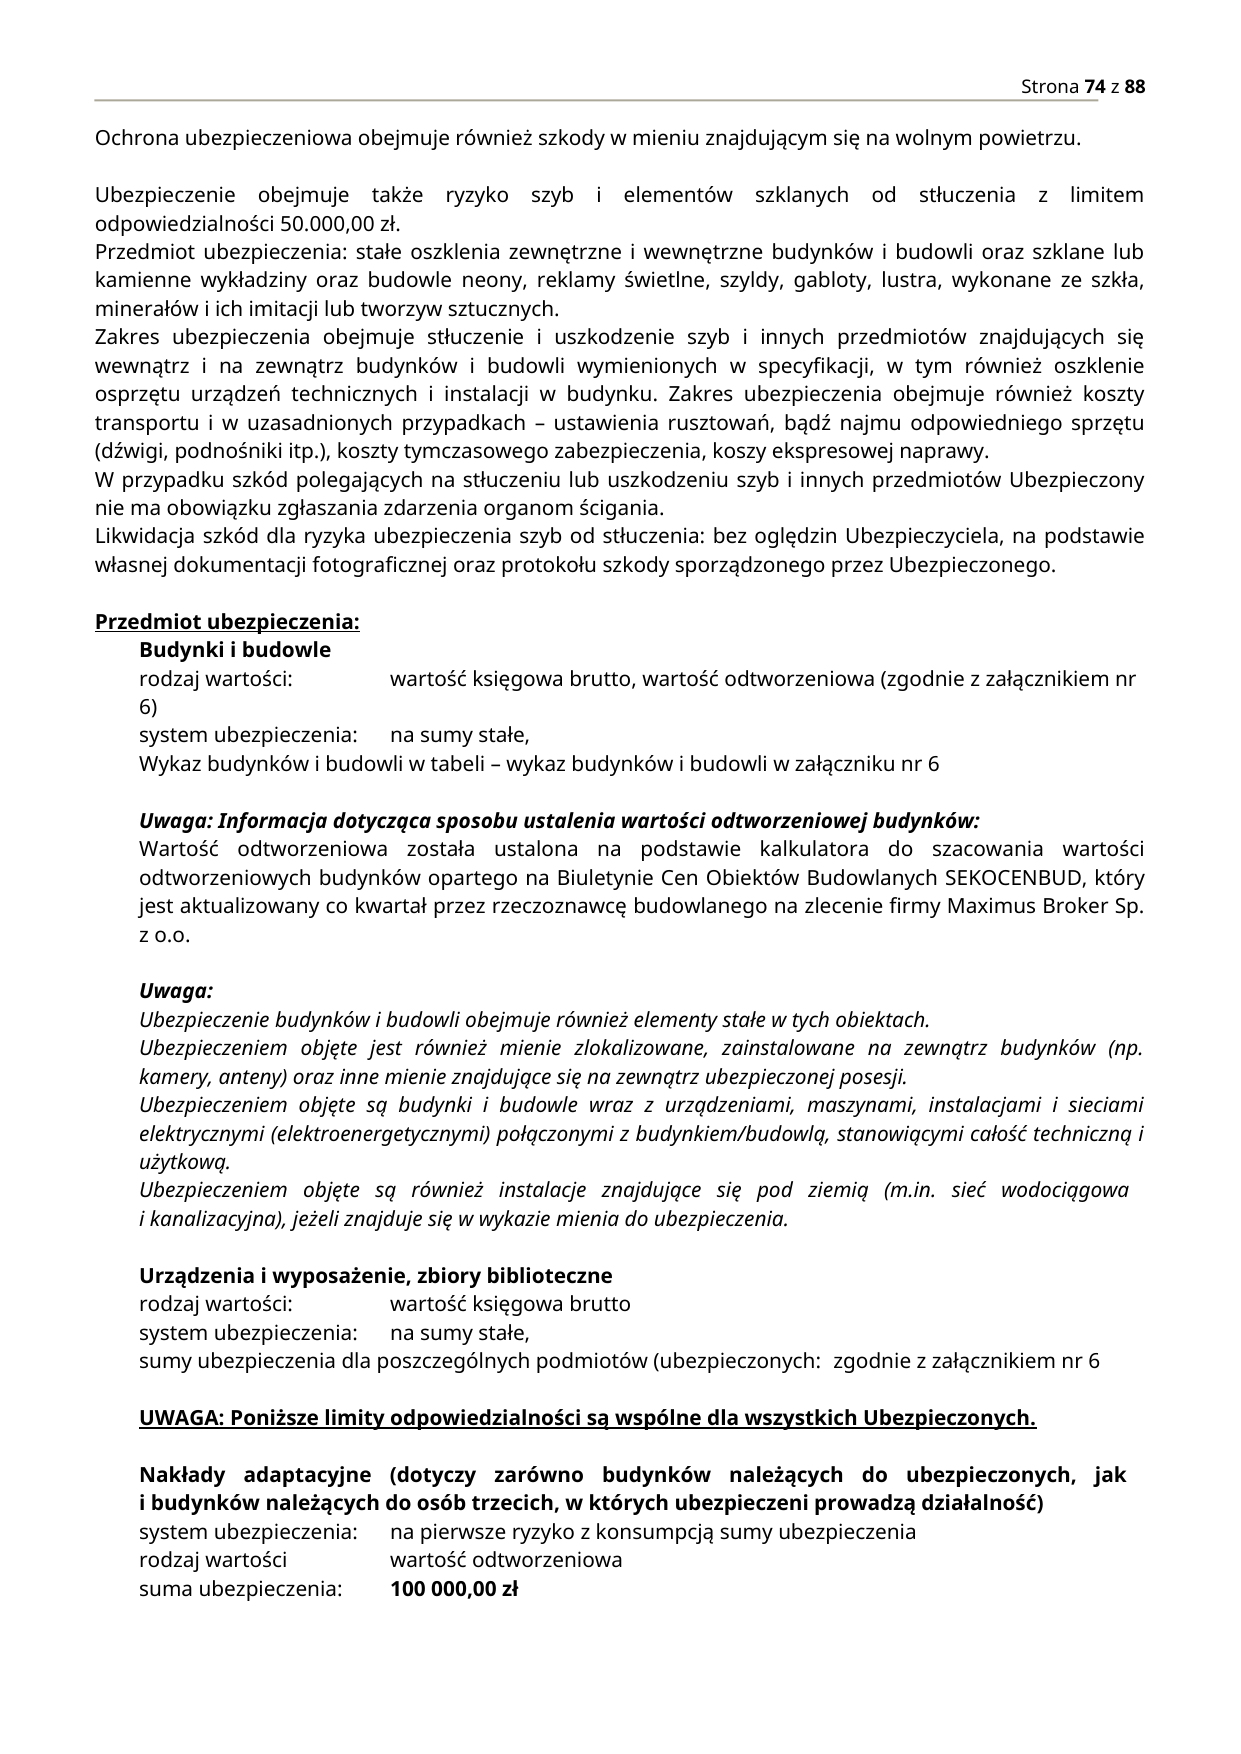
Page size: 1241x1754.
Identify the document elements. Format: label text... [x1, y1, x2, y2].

text system ubezpieczenia: na sumy stałe, [139, 721, 1146, 749]
text rodzaj wartości wartość odtworzeniowa [139, 1545, 1146, 1574]
text Wykaz budynków i budowli w tabeli – wykaz budynków i budowli w załączniku nr 6 [139, 749, 1146, 777]
text rodzaj wartości: wartość księgowa brutto, wartość odtworzeniowa (zgodnie z załącznikiem nr 6) [139, 664, 1146, 721]
text suma ubezpieczenia: 100 000,00 zł [139, 1574, 1146, 1602]
text Ubezpieczenie obejmuje także ryzyko szyb i elementów szklanych od stłuczenia z limitem odpowiedzialności 50.000,00 zł. [94, 180, 1146, 237]
text Ubezpieczenie budynków i budowli obejmuje również elementy stałe w tych obiektach. [139, 1005, 1146, 1033]
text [139, 1517, 1146, 1545]
text Ubezpieczeniem objęte są budynki i budowle wraz z urządzeniami, maszynami, instalacjami i sieciami elektrycznymi (elektroenergetycznymi) połączonymi z budynkiem/budowlą, stanowiącymi całość techniczną i użytkową. [139, 1090, 1146, 1176]
text Uwaga: Informacja dotycząca sposobu ustalenia wartości odtworzeniowej budynków: [139, 806, 1146, 834]
text system ubezpieczenia: na sumy stałe, [139, 1318, 1146, 1346]
text rodzaj wartości: wartość księgowa brutto [139, 1289, 1146, 1318]
text Likwidacja szkód dla ryzyka ubezpieczenia szyb od stłuczenia: bez oględzin Ubezpieczyciela, na podstawie własnej dokumentacji fotograficznej oraz protokołu szkody sporządzonego przez Ubezpieczonego. [94, 522, 1146, 578]
text Wartość odtworzeniowa została ustalona na podstawie kalkulatora do szacowania wartości odtworzeniowych budynków opartego na Biuletynie Cen Obiektów Budowlanych SEKOCENBUD, który jest aktualizowany co kwartał przez rzeczoznawcę budowlanego na zlecenie firmy Maximus Broker Sp. z o.o. [139, 834, 1146, 948]
text W przypadku szkód polegających na stłuczeniu lub uszkodzeniu szyb i innych przedmiotów Ubezpieczony nie ma obowiązku zgłaszania zdarzenia organom ścigania. [94, 465, 1146, 522]
text Ochrona ubezpieczeniowa obejmuje również szkody w mieniu znajdującym się na wolnym powietrzu. [94, 123, 1146, 152]
text Zakres ubezpieczenia obejmuje stłuczenie i uszkodzenie szyb i innych przedmiotów znajdujących się wewnątrz i na zewnątrz budynków i budowli wymienionych w specyfikacji, w tym również oszklenie osprzętu urządzeń technicznych i instalacji w budynku. Zakres ubezpieczenia obejmuje również koszty transportu i w uzasadnionych przypadkach – ustawienia rusztowań, bądź najmu odpowiedniego sprzętu (dźwigi, podnośniki itp.), koszty tymczasowego zabezpieczenia, koszy ekspresowej naprawy. [94, 322, 1146, 465]
text Ubezpieczeniem objęte jest również mienie zlokalizowane, zainstalowane na zewnątrz budynków (np. kamery, anteny) oraz inne mienie znajdujące się na zewnątrz ubezpieczonej posesji. [139, 1033, 1146, 1090]
text Przedmiot ubezpieczenia: stałe oszklenia zewnętrzne i wewnętrzne budynków i budowli oraz szklane lub kamienne wykładziny oraz budowle neony, reklamy świetlne, szyldy, gabloty, lustra, wykonane ze szkła, minerałów i ich imitacji lub tworzyw sztucznych. [94, 237, 1146, 322]
text Nakłady adaptacyjne (dotyczy zarówno budynków należących do ubezpieczonych, jak i budynków należących do osób trzecich, w których ubezpieczeni prowadzą działalność) [139, 1460, 1146, 1517]
text Przedmiot ubezpieczenia: [94, 607, 1146, 635]
text Budynki i budowle [139, 635, 1146, 664]
text sumy ubezpieczenia dla poszczególnych podmiotów (ubezpieczonych: zgodnie z załącznikiem nr 6 [94, 1346, 1146, 1375]
text Urządzenia i wyposażenie, zbiory biblioteczne [139, 1261, 1146, 1289]
text Ubezpieczeniem objęte są również instalacje znajdujące się pod ziemią (m.in. sieć wodociągowa i kanalizacyjna), jeżeli znajduje się w wykazie mienia do ubezpieczenia. [139, 1176, 1146, 1232]
text Uwaga: [139, 977, 1146, 1005]
text UWAGA: Poniższe limity odpowiedzialności są wspólne dla wszystkich Ubezpieczonych. [139, 1403, 1146, 1432]
